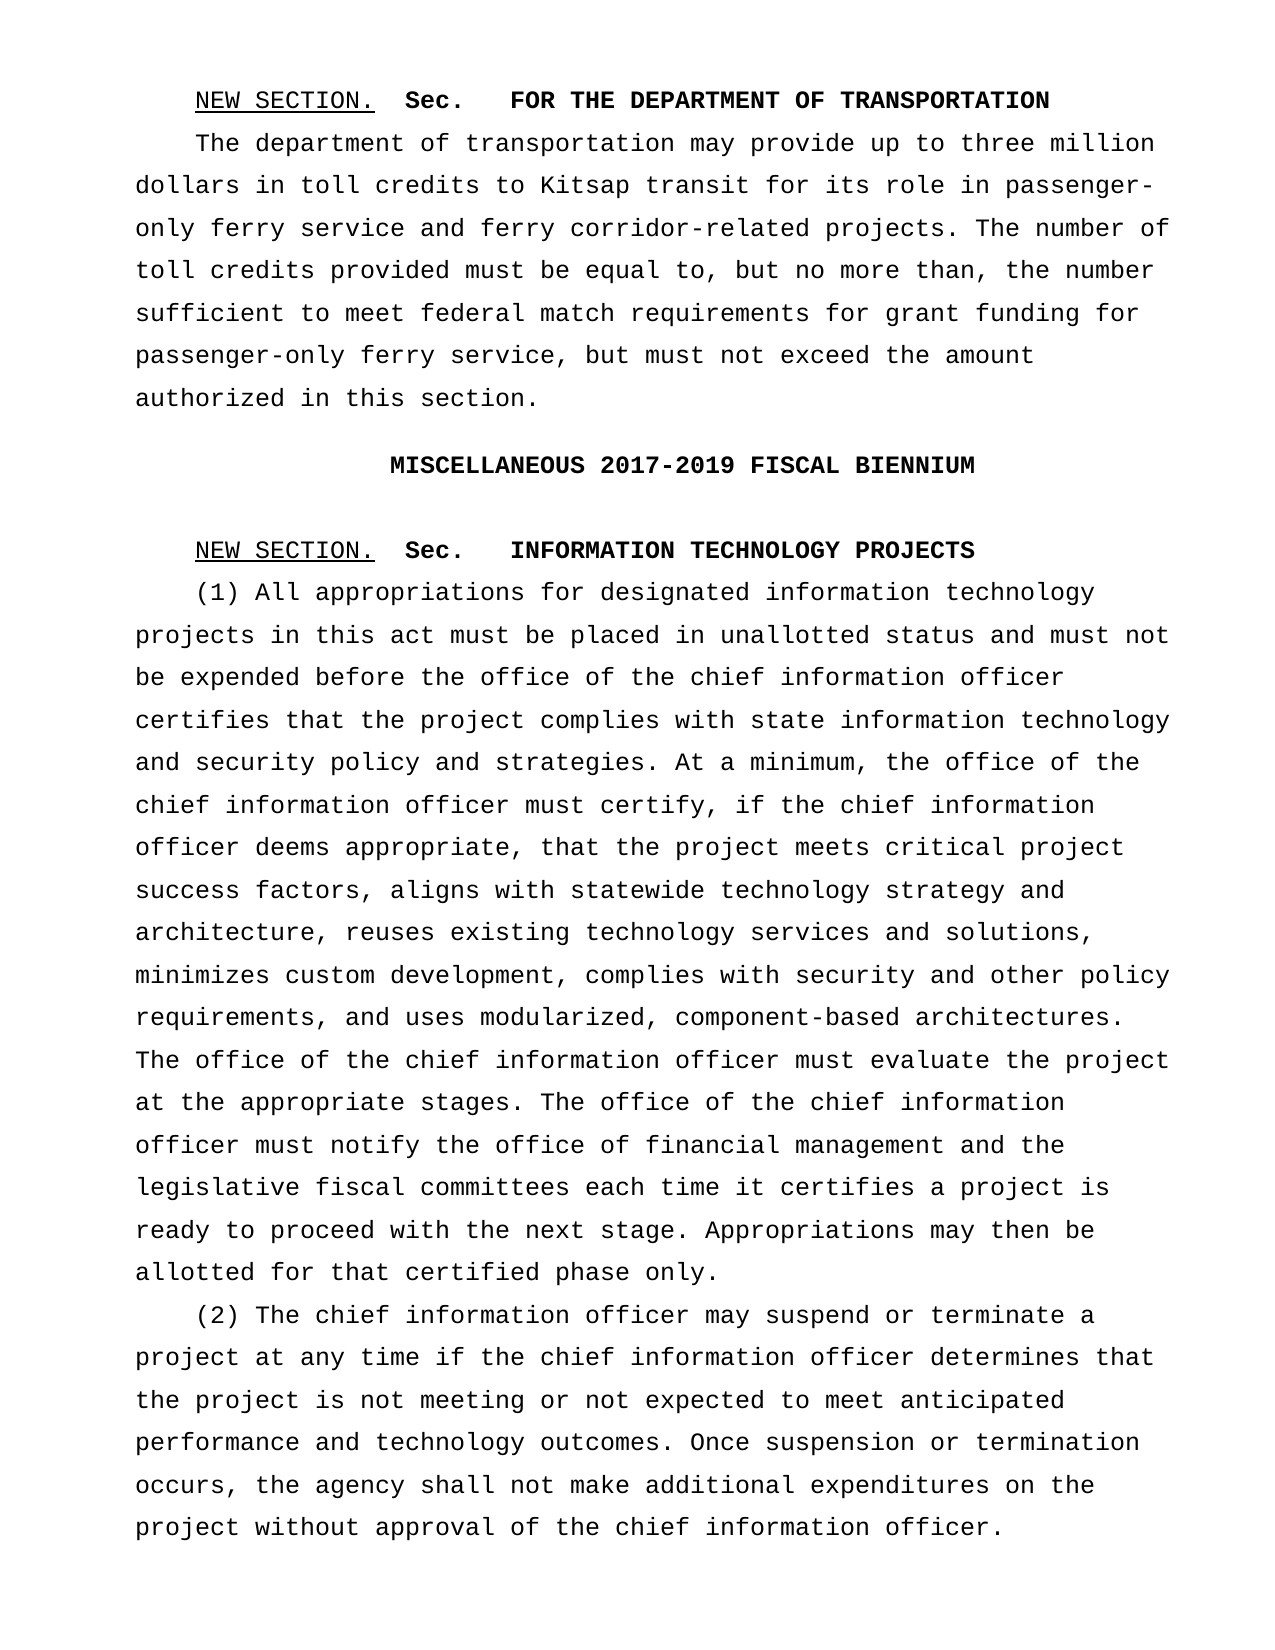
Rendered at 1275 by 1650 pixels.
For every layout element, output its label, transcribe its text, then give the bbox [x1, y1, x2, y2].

text MISCELLANEOUS 2017-2019 FISCAL BIENNIUM [135, 440, 1170, 482]
text NEW SECTION. Sec. FOR THE DEPARTMENT OF TRANSPORTATION [135, 75, 1170, 117]
text NEW SECTION. Sec. INFORMATION TECHNOLOGY PROJECTS [135, 524, 1170, 567]
text The department of transportation may provide up to three million dollars in toll credits to Kitsap transit for its role in passenger-only ferry service and ferry corridor-related projects. The number of toll credits provided must be equal to, but no more than, the number sufficient to meet federal match requirements for grant funding for passenger-only ferry service, but must not exceed the amount authorized in this section. [135, 117, 1170, 415]
text (1) All appropriations for designated information technology projects in this act must be placed in unallotted status and must not be expended before the office of the chief information officer certifies that the project complies with state information technology and security policy and strategies. At a minimum, the office of the chief information officer must certify, if the chief information officer deems appropriate, that the project meets critical project success factors, aligns with statewide technology strategy and architecture, reuses existing technology services and solutions, minimizes custom development, complies with security and other policy requirements, and uses modularized, component-based architectures. The office of the chief information officer must evaluate the project at the appropriate stages. The office of the chief information officer must notify the office of financial management and the legislative fiscal committees each time it certifies a project is ready to proceed with the next stage. Appropriations may then be allotted for that certified phase only. [135, 567, 1170, 1289]
text (2) The chief information officer may suspend or terminate a project at any time if the chief information officer determines that the project is not meeting or not expected to meet anticipated performance and technology outcomes. Once suspension or termination occurs, the agency shall not make additional expenditures on the project without approval of the chief information officer. [135, 1289, 1170, 1544]
